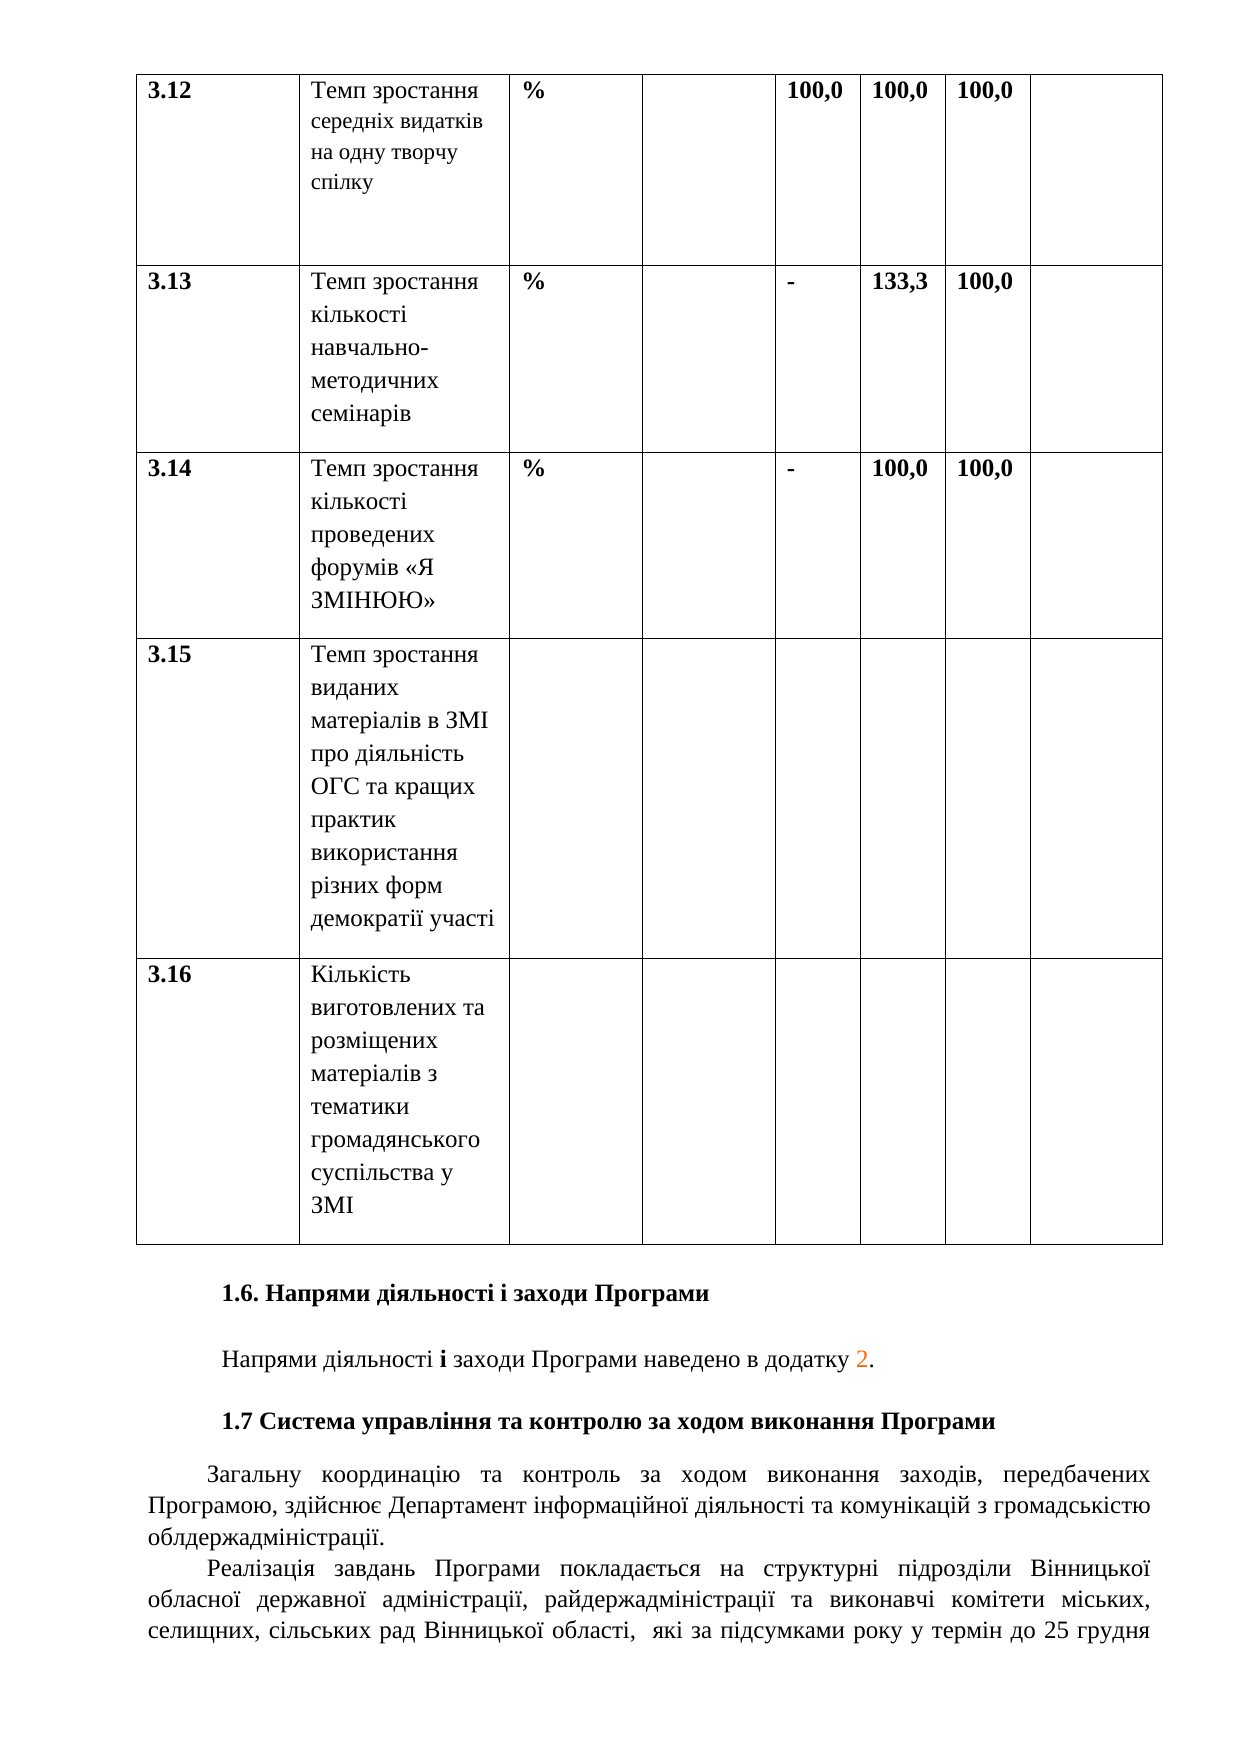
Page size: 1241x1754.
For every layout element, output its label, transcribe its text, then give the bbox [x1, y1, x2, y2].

table_cell [643, 639, 775, 958]
text Напрями діяльності і заходи Програми наведено в додатку 2. [148, 1344, 1152, 1373]
table_cell 100,0 [776, 75, 860, 265]
table_cell % [510, 266, 642, 452]
table_cell [643, 266, 775, 452]
table_cell 100,0 [946, 266, 1030, 452]
table_cell [510, 959, 642, 1244]
table_cell 100,0 [946, 453, 1030, 638]
text 1.6. Напрями діяльності і заходи Програми [148, 1278, 1152, 1307]
table_cell Темп зростання виданих матеріалів в ЗМІ про діяльність ОГС та кращих практик використання різних форм демократії участі [300, 639, 509, 958]
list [148, 1553, 1152, 1643]
table_cell Темп зростання кількості навчально-методичних семінарів [300, 266, 509, 452]
table_cell - [776, 453, 860, 638]
table_cell [861, 959, 945, 1244]
table_cell [946, 959, 1030, 1244]
table_cell 100,0 [946, 75, 1030, 265]
table_cell 133,3 [861, 266, 945, 452]
table_cell Темп зростання середніх видатків на одну творчу спілку [300, 75, 509, 265]
table_cell [1031, 453, 1162, 638]
table_cell Кількість виготовлених та розміщених матеріалів з тематики громадянського суспільства у ЗМІ [300, 959, 509, 1244]
table_cell [946, 639, 1030, 958]
text 1.7 Система управління та контролю за ходом виконання Програми [148, 1406, 1152, 1434]
table_cell [643, 75, 775, 265]
table_cell - [776, 266, 860, 452]
table_cell [1031, 959, 1162, 1244]
table_cell % [510, 75, 642, 265]
table_cell [1031, 75, 1162, 265]
list Загальну координацію та контроль за ходом виконання заходів, передбачених Програмою, здійснює Департамент інформаційної діяльності та комунікацій з громадськістю облдержадміністрації. [148, 1459, 1152, 1550]
table_cell 3.12 [137, 75, 299, 265]
table_cell [1031, 266, 1162, 452]
table_cell 3.16 [137, 959, 299, 1244]
table_cell [643, 959, 775, 1244]
table_cell 100,0 [861, 453, 945, 638]
table_cell [776, 959, 860, 1244]
table_cell [776, 639, 860, 958]
table_cell % [510, 453, 642, 638]
table_cell [510, 639, 642, 958]
table_cell Темп зростання кількості проведених форумів «Я ЗМІНЮЮ» [300, 453, 509, 638]
table_cell [643, 453, 775, 638]
table_cell [1031, 639, 1162, 958]
table_cell 3.14 [137, 453, 299, 638]
table_cell 3.13 [137, 266, 299, 452]
table_cell 100,0 [861, 75, 945, 265]
table_cell [861, 639, 945, 958]
table_cell 3.15 [137, 639, 299, 958]
